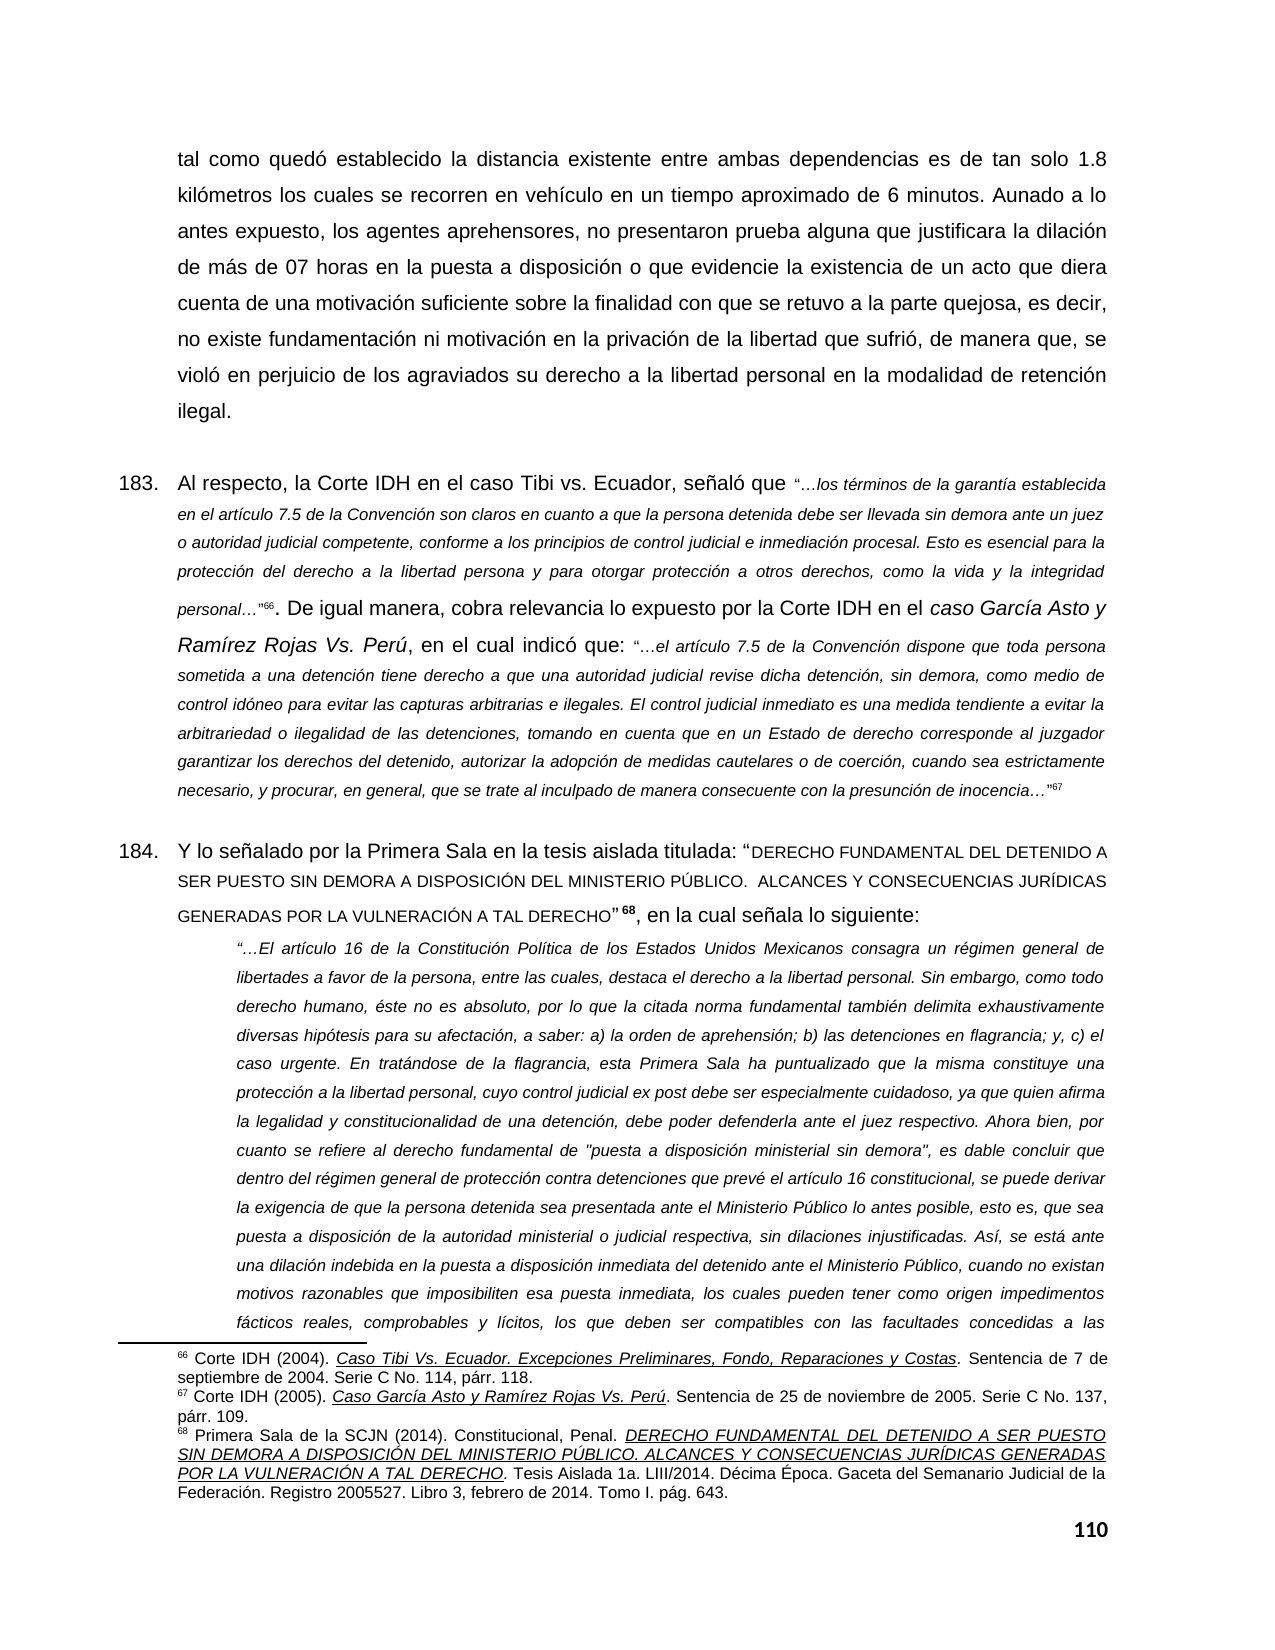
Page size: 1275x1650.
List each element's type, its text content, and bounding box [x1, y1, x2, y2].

list Al respecto, la Corte IDH en el caso Tibi vs. Ecuador, señaló que “…los términos de la garantía establecida en el artículo 7.5 de la Convención son claros en cuanto a que la persona detenida debe ser llevada sin demora ante un juez o autoridad judicial competente, conforme a los principios de control judicial e inmediación procesal. Esto es esencial para la protección del derecho a la libertad persona y para otorgar protección a otros derechos, como la vida y la integridad personal…”. De igual manera, cobra relevancia lo expuesto por la Corte IDH en el caso García Asto y Ramírez Rojas Vs. Perú, en el cual indicó que: “…el artículo 7.5 de la Convención dispone que toda persona sometida a una detención tiene derecho a que una autoridad judicial revise dicha detención, sin demora, como medio de control idóneo para evitar las capturas arbitrarias e ilegales. El control judicial inmediato es una medida tendiente a evitar la arbitrariedad o ilegalidad de las detenciones, tomando en cuenta que en un Estado de derecho corresponde al juzgador garantizar los derechos del detenido, autorizar la adopción de medidas cautelares o de coerción, cuando sea estrictamente necesario, y procurar, en general, que se trate al inculpado de manera consecuente con la presunción de inocencia…” [118, 471, 1108, 800]
list Y lo señalado por la Primera Sala en la tesis aislada titulada: “DERECHO FUNDAMENTAL DEL DETENIDO A SER PUESTO SIN DEMORA A DISPOSICIÓN DEL MINISTERIO PÚBLICO. ALCANCES Y CONSECUENCIAS JURÍDICAS GENERADAS POR LA VULNERACIÓN A TAL DERECHO” , en la cual señala lo siguiente: [118, 838, 1108, 927]
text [236, 939, 1107, 1332]
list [118, 147, 1108, 423]
